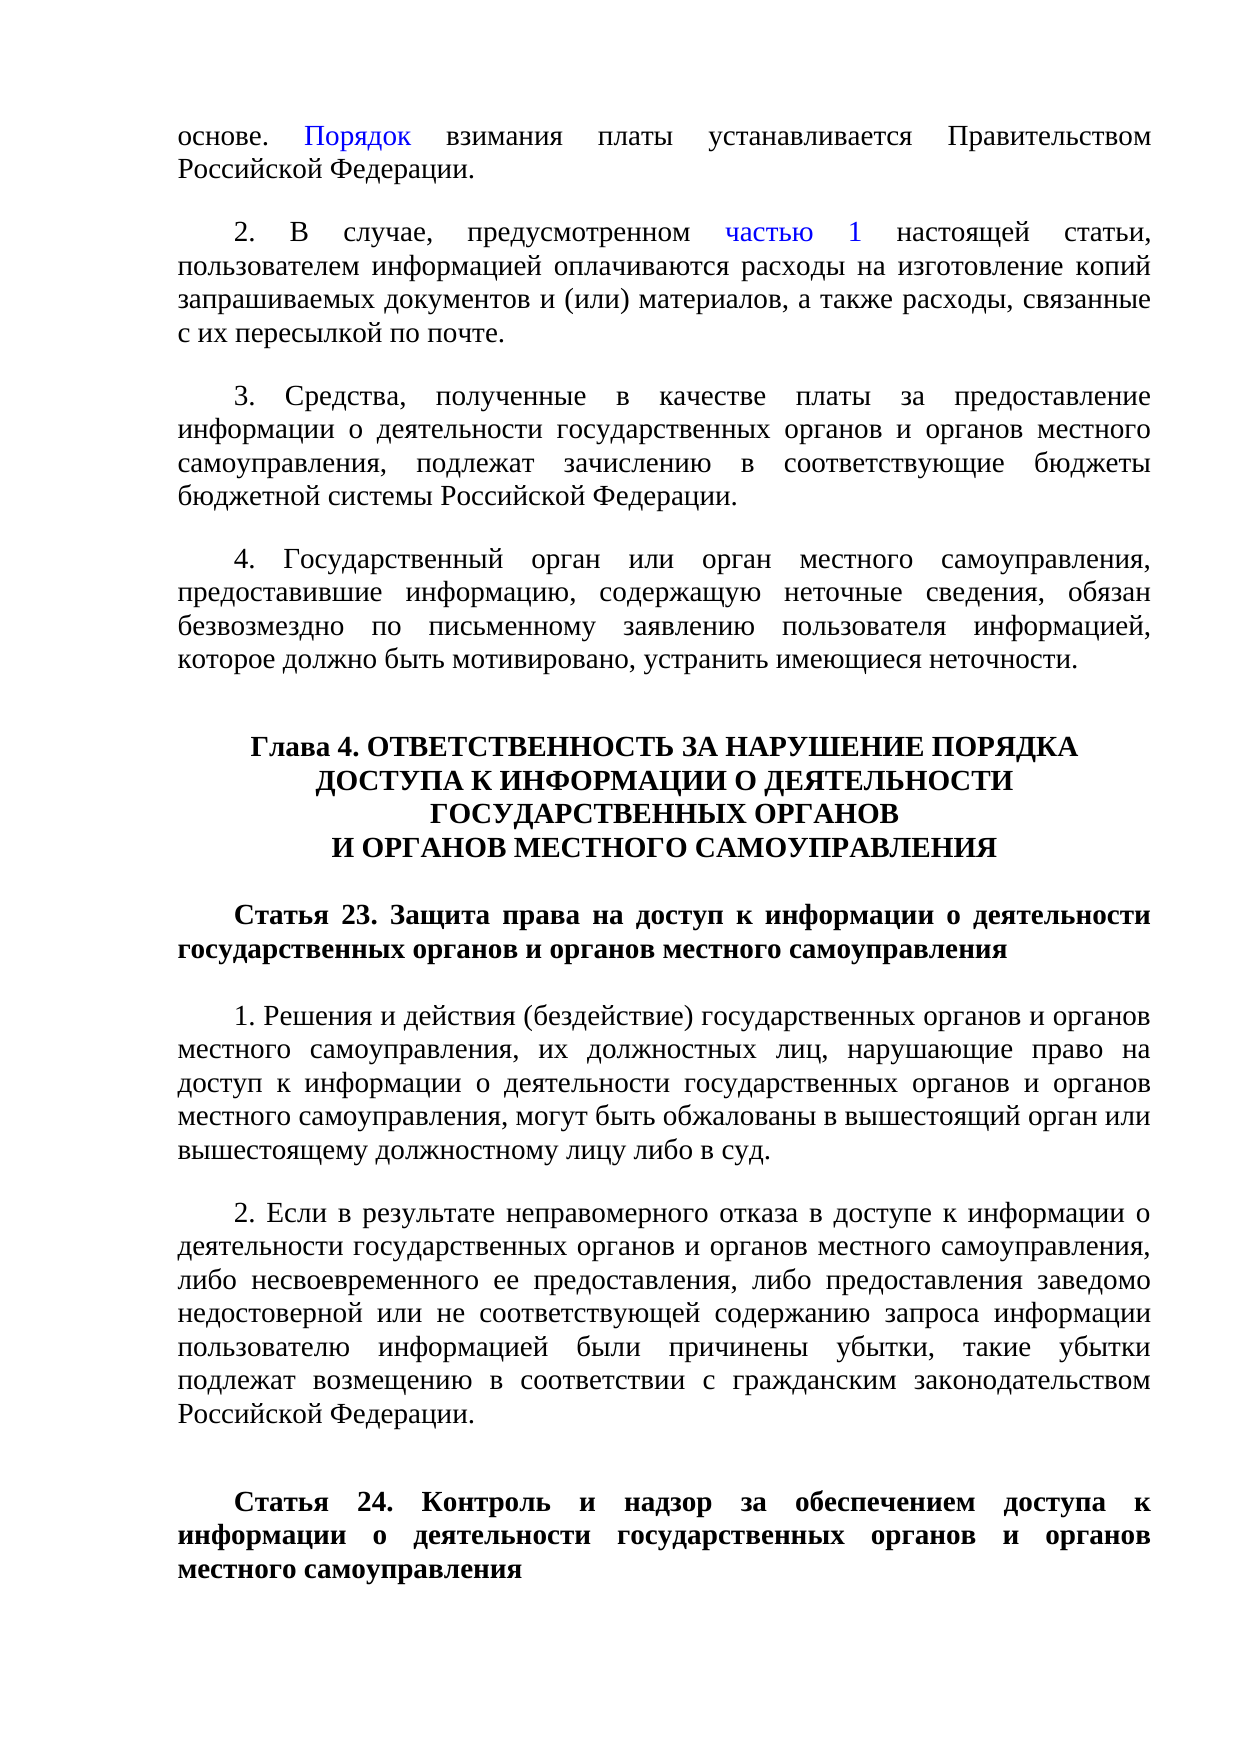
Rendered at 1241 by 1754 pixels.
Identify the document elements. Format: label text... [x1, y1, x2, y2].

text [177, 118, 1152, 185]
title ДОСТУПА К ИНФОРМАЦИИ О ДЕЯТЕЛЬНОСТИ ГОСУДАРСТВЕННЫХ ОРГАНОВ [177, 763, 1152, 830]
text 4. Государственный орган или орган местного самоуправления, предоставившие информацию, содержащую неточные сведения, обязан безвозмездно по письменному заявлению пользователя информацией, которое должно быть мотивировано, устранить имеющиеся неточности. [177, 541, 1152, 675]
title Глава 4. ОТВЕТСТВЕННОСТЬ ЗА НАРУШЕНИЕ ПОРЯДКА [177, 729, 1152, 763]
text 3. Средства, полученные в качестве платы за предоставление информации о деятельности государственных органов и органов местного самоуправления, подлежат зачислению в соответствующие бюджеты бюджетной системы Российской Федерации. [177, 378, 1152, 512]
text 2. В случае, предусмотренном частью 1 настоящей статьи, пользователем информацией оплачиваются расходы на изготовление копий запрашиваемых документов и (или) материалов, а также расходы, связанные с их пересылкой по почте. [177, 214, 1152, 348]
title Статья 23. Защита права на доступ к информации о деятельности государственных органов и органов местного самоуправления [177, 897, 1152, 964]
title Статья 24. Контроль и надзор за обеспечением доступа к информации о деятельности государственных органов и органов местного самоуправления [177, 1484, 1152, 1584]
text 1. Решения и действия (бездействие) государственных органов и органов местного самоуправления, их должностных лиц, нарушающие право на доступ к информации о деятельности государственных органов и органов местного самоуправления, могут быть обжалованы в вышестоящий орган или вышестоящему должностному лицу либо в суд. [177, 998, 1152, 1166]
text 2. Если в результате неправомерного отказа в доступе к информации о деятельности государственных органов и органов местного самоуправления, либо несвоевременного ее предоставления, либо предоставления заведомо недостоверной или не соответствующей содержанию запроса информации пользователю информацией были причинены убытки, такие убытки подлежат возмещению в соответствии с гражданским законодательством Российской Федерации. [177, 1195, 1152, 1429]
title И ОРГАНОВ МЕСТНОГО САМОУПРАВЛЕНИЯ [177, 830, 1152, 864]
